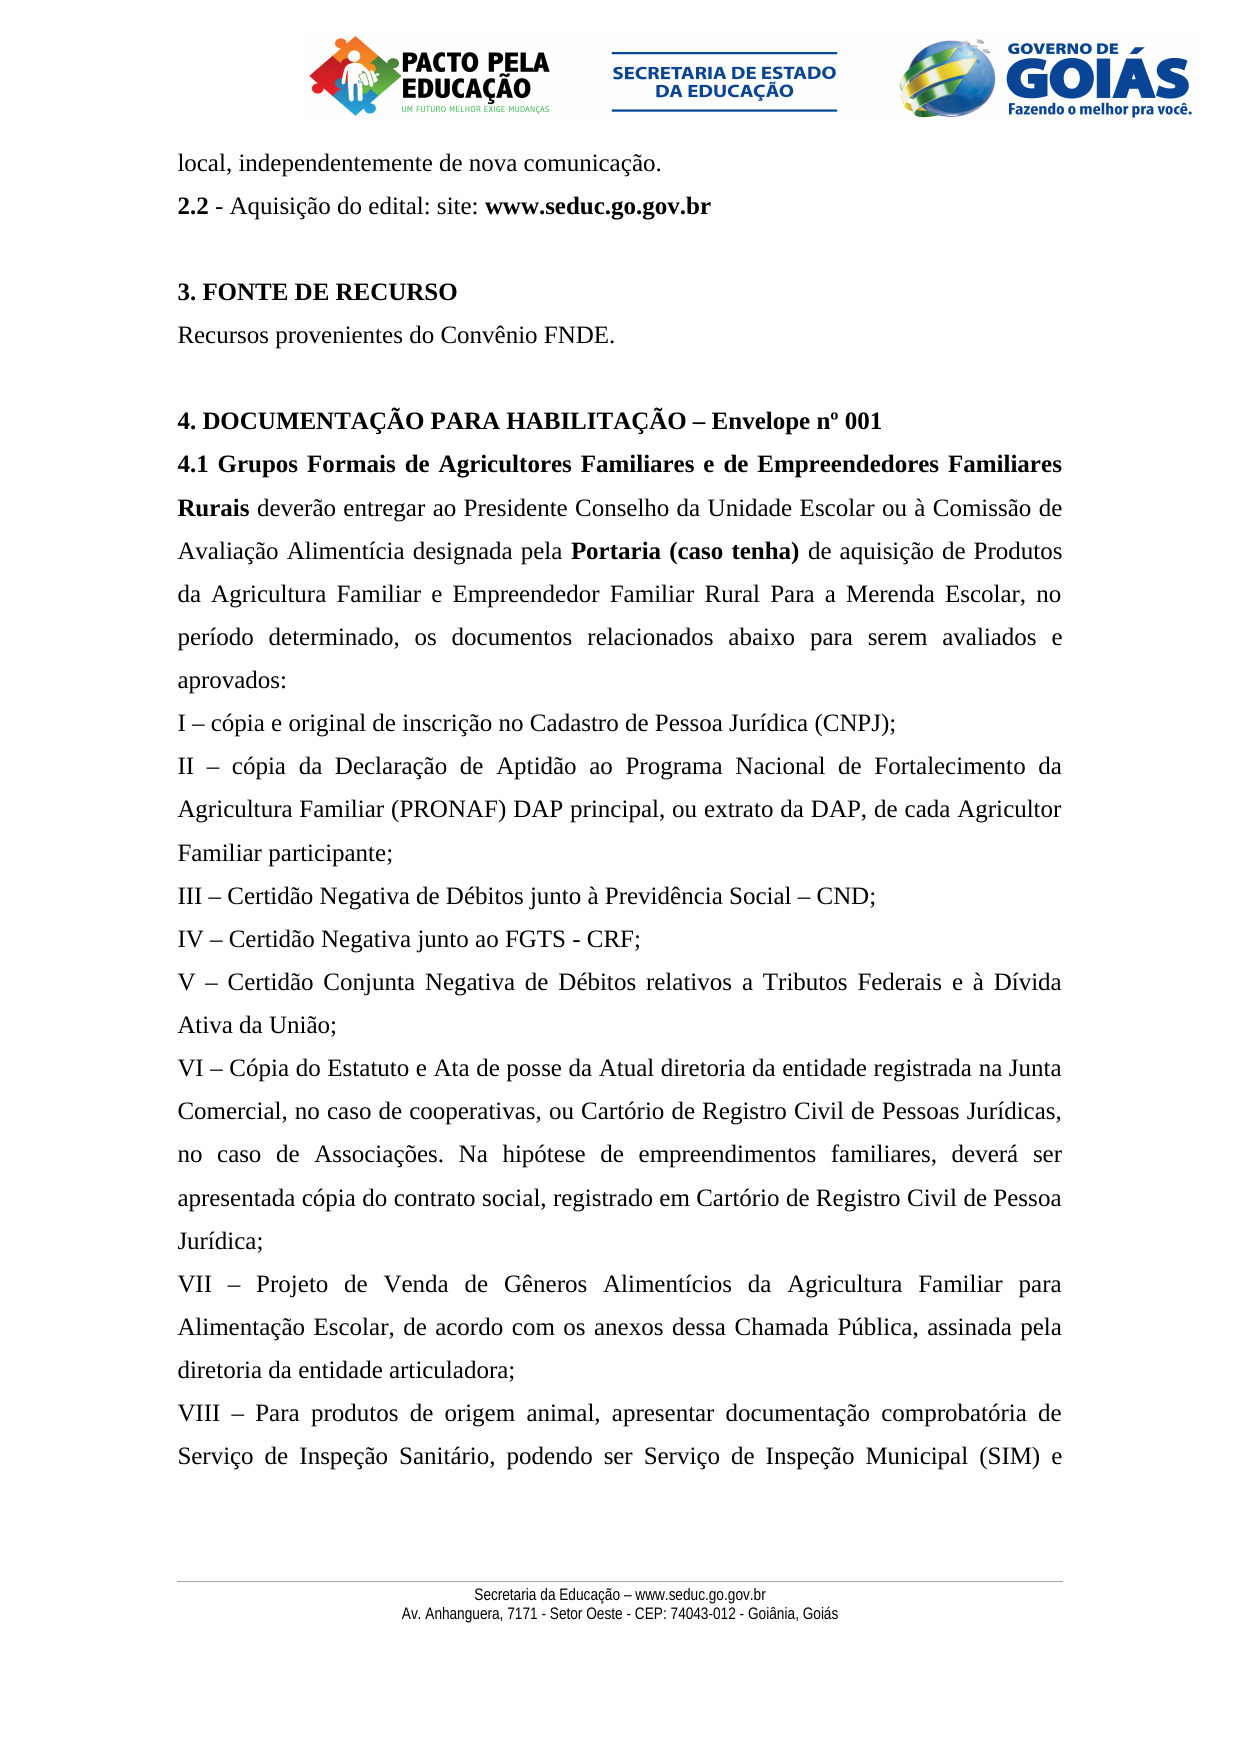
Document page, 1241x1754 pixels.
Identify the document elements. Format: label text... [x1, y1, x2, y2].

picture [300, 32, 1199, 125]
text IV – Certidão Negativa junto ao FGTS - CRF; [177, 924, 1063, 953]
text 3. FONTE DE RECURSO [177, 277, 1078, 306]
text VII – Projeto de Venda de Gêneros Alimentícios da Agricultura Familiar para Alimentação Escolar, de acordo com os anexos dessa Chamada Pública, assinada pela diretoria da entidade articuladora; [177, 1269, 1063, 1384]
text 4.1 Grupos Formais de Agricultores Familiares e de Empreendedores Familiares Rurais deverão entregar ao Presidente Conselho da Unidade Escolar ou à Comissão de Avaliação Alimentícia designada pela Portaria (caso tenha) de aquisição de Produtos da Agricultura Familiar e Empreendedor Familiar Rural Para a Merenda Escolar, no período determinado, os documentos relacionados abaixo para serem avaliados e aprovados: [177, 449, 1063, 694]
text 4. DOCUMENTAÇÃO PARA HABILITAÇÃO – Envelope nº 001 [177, 406, 1063, 435]
text 2.2 - Aquisição do edital: site: www.seduc.go.gov.br [177, 191, 1078, 219]
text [177, 1398, 1063, 1470]
text V – Certidão Conjunta Negativa de Débitos relativos a Tributos Federais e à Dívida Ativa da União; [177, 967, 1063, 1039]
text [177, 148, 1078, 176]
text III – Certidão Negativa de Débitos junto à Previdência Social – CND; [177, 881, 1063, 909]
text VI – Cópia do Estatuto e Ata de posse da Atual diretoria da entidade registrada na Junta Comercial, no caso de cooperativas, ou Cartório de Registro Civil de Pessoas Jurídicas, no caso de Associações. Na hipótese de empreendimentos familiares, deverá ser apresentada cópia do contrato social, registrado em Cartório de Registro Civil de Pessoa Jurídica; [177, 1053, 1063, 1254]
text I – cópia e original de inscrição no Cadastro de Pessoa Jurídica (CNPJ); [177, 708, 1063, 737]
text Recursos provenientes do Convênio FNDE. [177, 320, 1078, 349]
text II – cópia da Declaração de Aptidão ao Programa Nacional de Fortalecimento da Agricultura Familiar (PRONAF) DAP principal, ou extrato da DAP, de cada Agricultor Familiar participante; [177, 751, 1063, 866]
